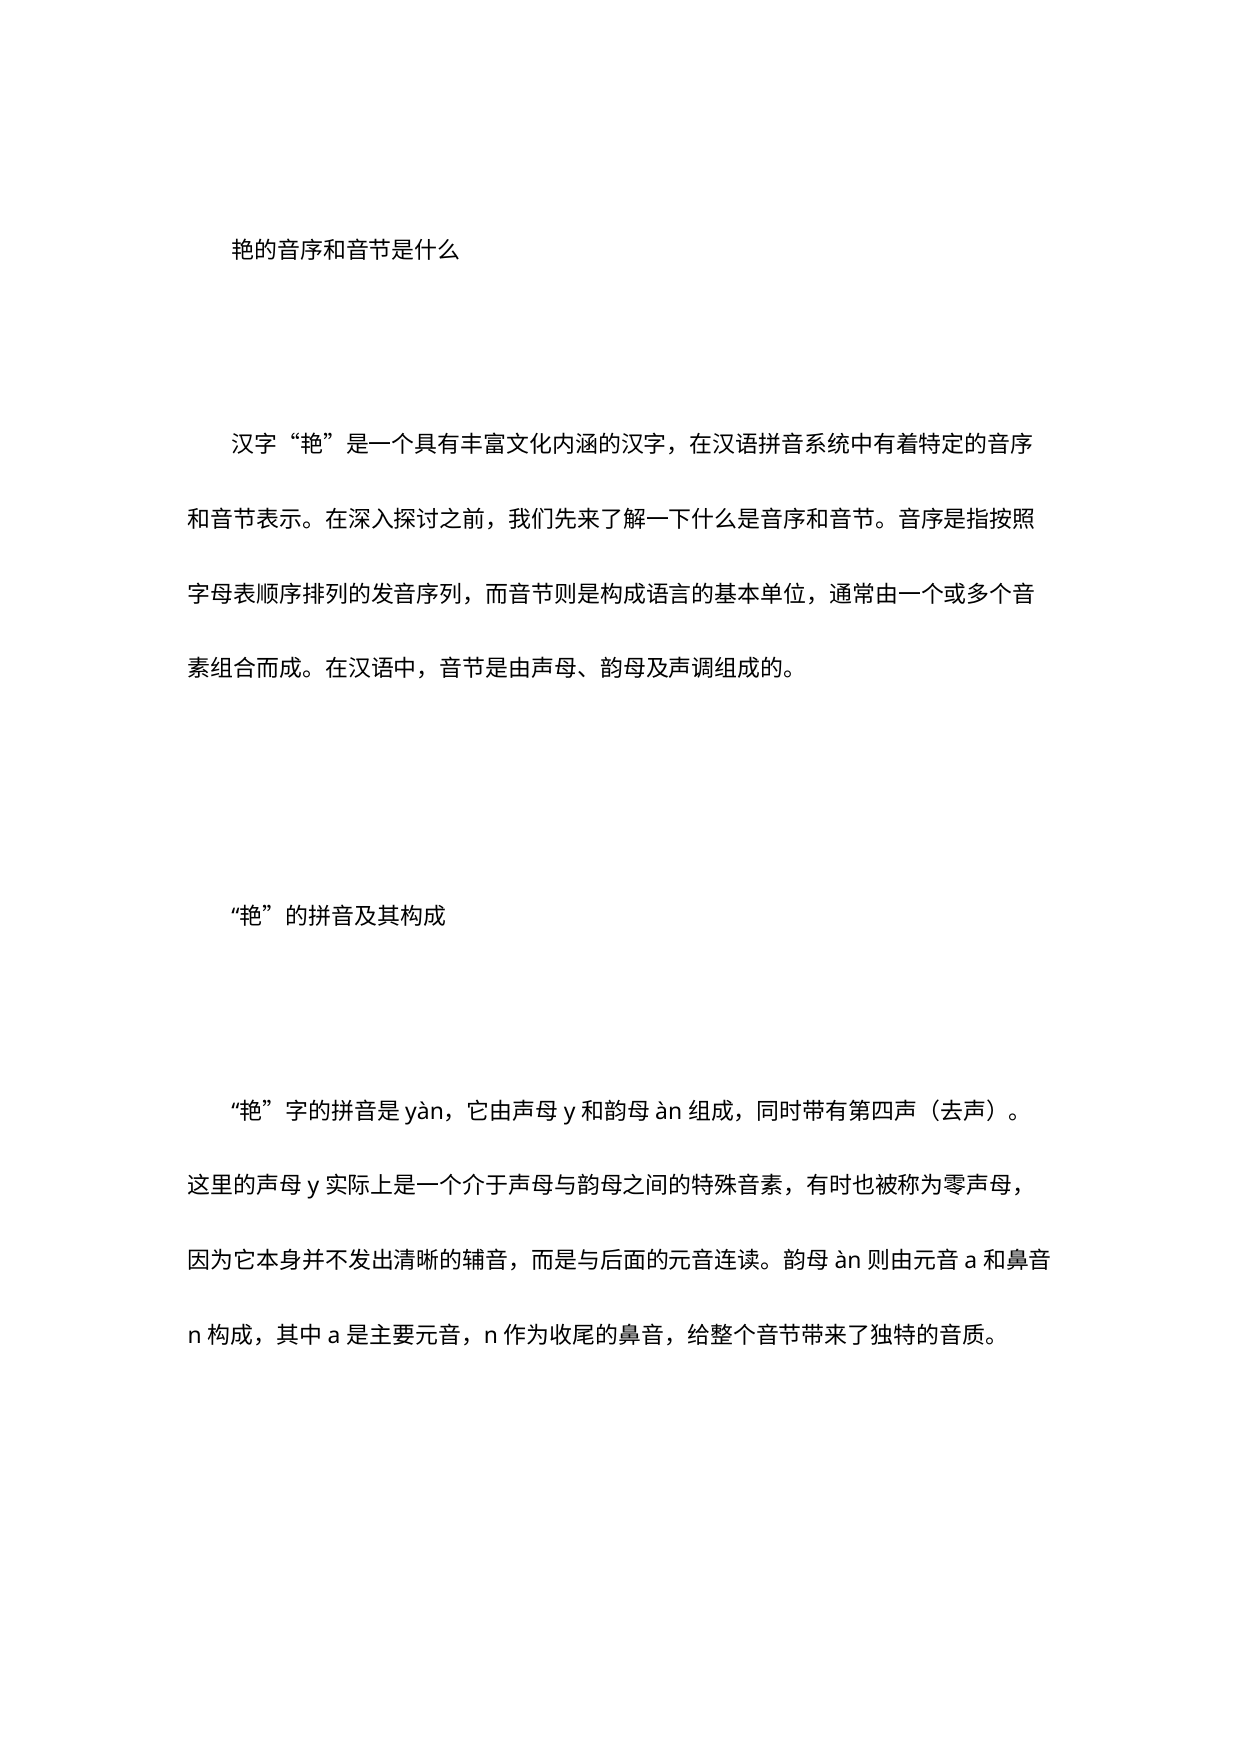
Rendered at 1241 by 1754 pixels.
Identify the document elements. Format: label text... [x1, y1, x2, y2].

text 汉字“艳”是一个具有丰富文化内涵的汉字，在汉语拼音系统中有着特定的音序和音节表示。在深入探讨之前，我们先来了解一下什么是音序和音节。音序是指按照字母表顺序排列的发音序列，而音节则是构成语言的基本单位，通常由一个或多个音素组合而成。在汉语中，音节是由声母、韵母及声调组成的。 [187, 410, 1053, 699]
text “艳”字的拼音是 yàn，它由声母 y 和韵母 àn 组成，同时带有第四声（去声）。这里的声母 y 实际上是一个介于声母与韵母之间的特殊音素，有时也被称为零声母，因为它本身并不发出清晰的辅音，而是与后面的元音连读。韵母 àn 则由元音 a 和鼻音 n 构成，其中 a 是主要元音，n 作为收尾的鼻音，给整个音节带来了独特的音质。 [187, 1077, 1053, 1366]
text “艳”的拼音及其构成 [187, 882, 1053, 947]
text 艳的音序和音节是什么 [187, 216, 1053, 281]
